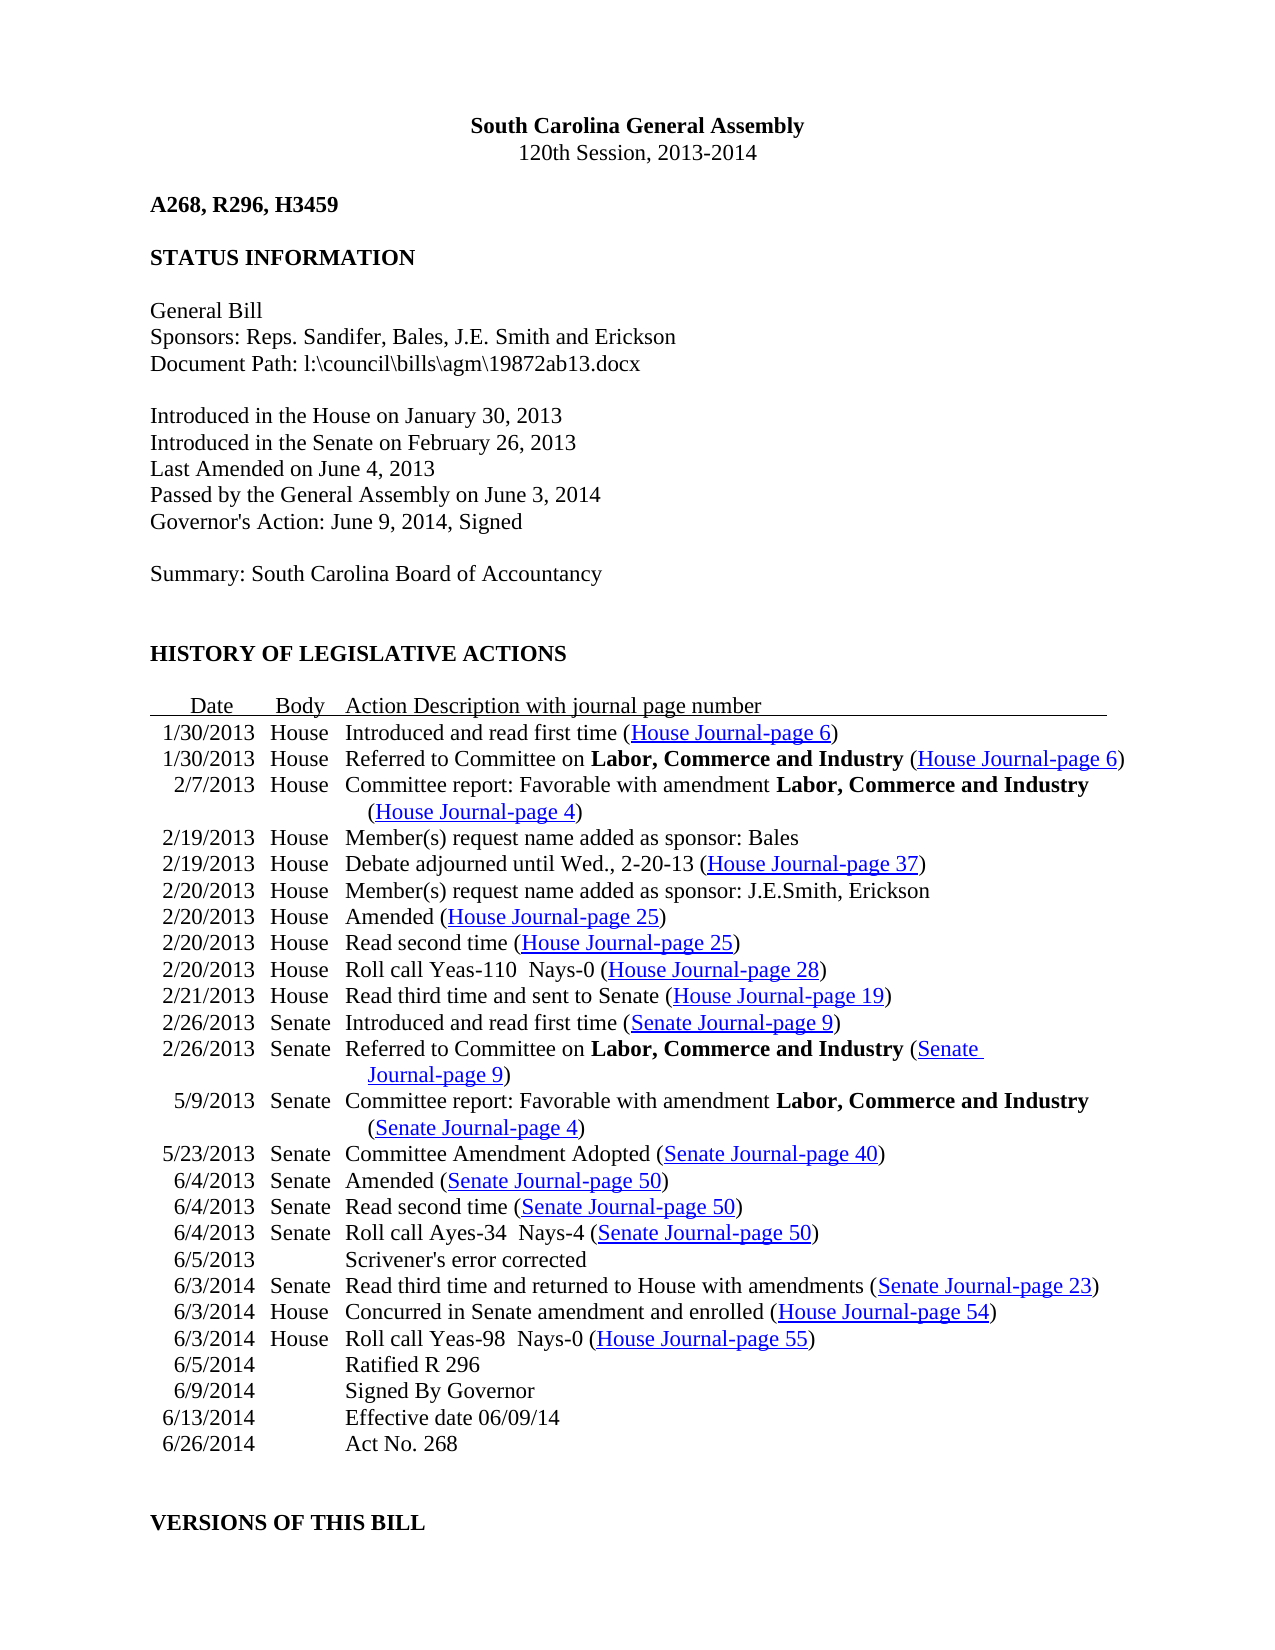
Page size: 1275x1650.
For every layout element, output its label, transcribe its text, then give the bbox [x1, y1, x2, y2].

text 6/3/2014 House Roll call Yeas-98 Nays-0 (House Journal-page 55) [150, 1325, 1125, 1351]
text 1/30/2013 House Referred to Committee on Labor, Commerce and Industry (House Journal-page 6) [150, 745, 1125, 771]
text 5/9/2013 Senate Committee report: Favorable with amendment Labor, Commerce and Industry (Senate Journal-page 4) [150, 1088, 1125, 1140]
text Summary: South Carolina Board of Accountancy [150, 561, 1125, 587]
text 6/5/2014 Ratified R 296 [150, 1351, 1125, 1377]
text Document Path: l:\council\bills\agm\19872ab13.docx [150, 350, 1125, 376]
text 6/5/2013 Scrivener's error corrected [150, 1246, 1125, 1272]
text A268, R296, H3459 [150, 192, 1125, 218]
text Sponsors: Reps. Sandifer, Bales, J.E. Smith and Erickson [150, 323, 1125, 350]
text Last Amended on June 4, 2013 [150, 455, 1125, 481]
text 120th Session, 2013-2014 [150, 139, 1125, 165]
text 2/26/2013 Senate Referred to Committee on Labor, Commerce and Industry (Senate Journal-page 9) [150, 1035, 1125, 1088]
text Introduced in the Senate on February 26, 2013 [150, 429, 1125, 455]
text 2/20/2013 House Member(s) request name added as sponsor: J.E.Smith, Erickson [150, 877, 1125, 903]
text 6/4/2013 Senate Roll call Ayes-34 Nays-4 (Senate Journal-page 50) [150, 1219, 1125, 1246]
text 6/26/2014 Act No. 268 [150, 1430, 1125, 1457]
text Date Body Action Description with journal page number [150, 692, 1125, 719]
text 6/4/2013 Senate Read second time (Senate Journal-page 50) [150, 1193, 1125, 1219]
text Introduced in the House on January 30, 2013 [150, 402, 1125, 429]
text VERSIONS OF THIS BILL [150, 1509, 1125, 1536]
text 2/20/2013 House Read second time (House Journal-page 25) [150, 929, 1125, 956]
text 2/26/2013 Senate Introduced and read first time (Senate Journal-page 9) [150, 1008, 1125, 1035]
text 2/19/2013 House Member(s) request name added as sponsor: Bales [150, 824, 1125, 850]
text Passed by the General Assembly on June 3, 2014 [150, 481, 1125, 508]
text 1/30/2013 House Introduced and read first time (House Journal-page 6) [150, 719, 1125, 745]
text 2/20/2013 House Roll call Yeas-110 Nays-0 (House Journal-page 28) [150, 956, 1125, 982]
text 2/19/2013 House Debate adjourned until Wed., 2-20-13 (House Journal-page 37) [150, 850, 1125, 877]
text 6/3/2014 House Concurred in Senate amendment and enrolled (House Journal-page 54) [150, 1298, 1125, 1325]
text Governor's Action: June 9, 2014, Signed [150, 508, 1125, 534]
text 6/4/2013 Senate Amended (Senate Journal-page 50) [150, 1167, 1125, 1193]
text 2/7/2013 House Committee report: Favorable with amendment Labor, Commerce and Industry (House Journal-page 4) [150, 771, 1125, 824]
text 6/9/2014 Signed By Governor [150, 1377, 1125, 1404]
text South Carolina General Assembly [150, 112, 1125, 139]
text General Bill [150, 297, 1125, 323]
text 6/3/2014 Senate Read third time and returned to House with amendments (Senate Journal-page 23) [150, 1272, 1125, 1298]
text HISTORY OF LEGISLATIVE ACTIONS [150, 639, 1125, 666]
text STATUS INFORMATION [150, 244, 1125, 271]
text 5/23/2013 Senate Committee Amendment Adopted (Senate Journal-page 40) [150, 1140, 1125, 1167]
text 2/21/2013 House Read third time and sent to Senate (House Journal-page 19) [150, 982, 1125, 1008]
text 6/13/2014 Effective date 06/09/14 [150, 1404, 1125, 1430]
text 2/20/2013 House Amended (House Journal-page 25) [150, 903, 1125, 929]
